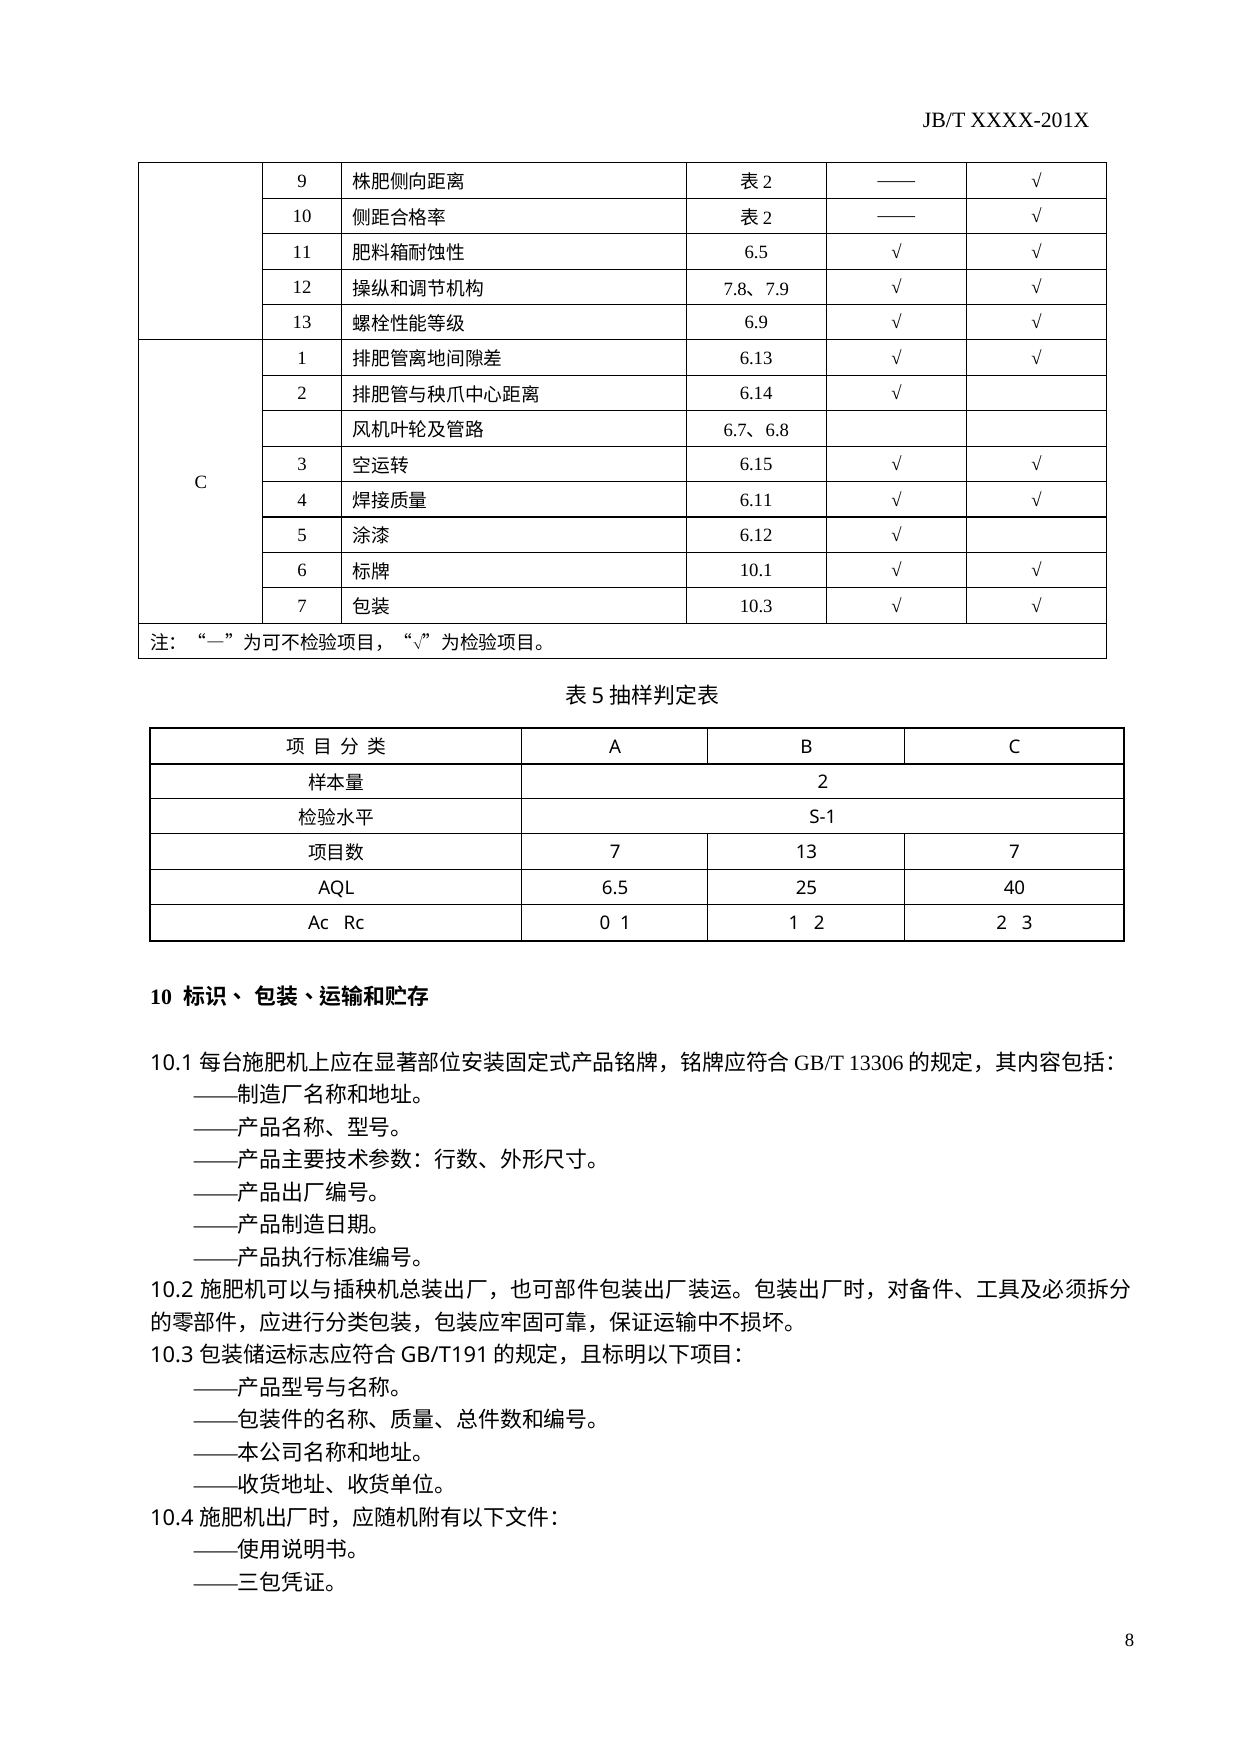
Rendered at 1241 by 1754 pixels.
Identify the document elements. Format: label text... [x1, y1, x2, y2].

table_cell √ [827, 340, 966, 375]
table_cell 13 [263, 305, 341, 339]
table_cell √ [967, 163, 1106, 198]
table_cell 7 [263, 588, 341, 623]
text 10.4 施肥机出厂时，应随机附有以下文件： [150, 1499, 1134, 1532]
table_cell √ [967, 447, 1106, 481]
table_cell √ [827, 518, 966, 552]
subtitle 10 标识、 包装、运输和贮存 [150, 974, 1134, 1012]
table_cell 11 [263, 234, 341, 268]
table_cell 1 [263, 340, 341, 375]
table_cell 6.12 [687, 518, 826, 552]
table_cell √ [967, 553, 1106, 587]
table_cell √ [967, 305, 1106, 339]
table_cell 2 [263, 376, 341, 410]
table_cell 4 [263, 482, 341, 516]
table_cell 样本量 [151, 765, 521, 798]
table_cell 12 [263, 270, 341, 304]
table_cell 6.7、6.8 [687, 411, 826, 446]
table_cell 6.15 [687, 447, 826, 481]
text ——使用说明书。 [150, 1532, 1134, 1564]
table_header 项 目 分 类 [151, 729, 521, 762]
table_cell 包装 [342, 588, 686, 623]
table_cell 涂漆 [342, 518, 686, 552]
table_cell 空运转 [342, 447, 686, 481]
table_cell 排肥管与秧爪中心距离 [342, 376, 686, 410]
table_cell √ [967, 270, 1106, 304]
table_cell —— [827, 163, 966, 198]
text ——三包凭证。 [150, 1564, 1134, 1597]
table_cell [967, 376, 1106, 410]
table_cell 3 [263, 447, 341, 481]
table_cell [967, 411, 1106, 446]
table_cell 排肥管离地间隙差 [342, 340, 686, 375]
text 10.3 包装储运标志应符合GB/T191的规定，且标明以下项目： [150, 1337, 1134, 1369]
table_cell 25 [708, 870, 904, 904]
table_cell 6.14 [687, 376, 826, 410]
table_cell 6.11 [687, 482, 826, 516]
table_cell 7 [905, 834, 1123, 869]
text ——产品型号与名称。 [150, 1369, 1134, 1402]
table_cell 10.3 [687, 588, 826, 623]
table_cell 项目数 [151, 834, 521, 869]
table_cell √ [827, 234, 966, 268]
table_cell √ [827, 270, 966, 304]
table_cell 侧距合格率 [342, 199, 686, 233]
table_cell 7.8、7.9 [687, 270, 826, 304]
table_cell 2 [522, 765, 1123, 798]
table_cell 6 [263, 553, 341, 587]
table_cell 焊接质量 [342, 482, 686, 516]
table_cell [827, 411, 966, 446]
text 表5 抽样判定表 [150, 675, 1134, 711]
text ——产品出厂编号。 [150, 1174, 1134, 1207]
text ——包装件的名称、质量、总件数和编号。 [150, 1402, 1134, 1434]
text 10.2 施肥机可以与插秧机总装出厂，也可部件包装出厂装运。包装出厂时，对备件、工具及必须拆分的零部件，应进行分类包装，包装应牢固可靠，保证运输中不损坏。 [150, 1272, 1134, 1337]
text 10.1 每台施肥机上应在显著部位安装固定式产品铭牌，铭牌应符合GB/T 13306的规定，其内容包括： [150, 1044, 1134, 1077]
text ——制造厂名称和地址。 [150, 1077, 1134, 1109]
table_cell 标牌 [342, 553, 686, 587]
table_header C [905, 729, 1123, 762]
table_cell 0 1 [522, 905, 707, 939]
table_cell —— [827, 199, 966, 233]
table_cell 检验水平 [151, 799, 521, 833]
table_cell 株肥侧向距离 [342, 163, 686, 198]
table_cell √ [967, 234, 1106, 268]
table_cell √ [967, 482, 1106, 516]
table_cell √ [967, 588, 1106, 623]
table_cell S-1 [522, 799, 1123, 833]
table_cell AQL [151, 870, 521, 904]
table_cell 6.13 [687, 340, 826, 375]
table_cell √ [827, 553, 966, 587]
table_header A [522, 729, 707, 762]
table_cell √ [827, 447, 966, 481]
table_cell 6.9 [687, 305, 826, 339]
table_cell 40 [905, 870, 1123, 904]
table_cell [263, 411, 341, 446]
table_header B [708, 729, 904, 762]
table_cell 表2 [687, 199, 826, 233]
table_cell C [139, 340, 262, 623]
text ——产品名称、型号。 [150, 1109, 1134, 1142]
table_cell √ [827, 305, 966, 339]
text ——收货地址、收货单位。 [150, 1467, 1134, 1499]
table_cell 1 2 [708, 905, 904, 939]
table_cell √ [967, 340, 1106, 375]
table_cell Ac Rc [151, 905, 521, 939]
table_cell √ [827, 588, 966, 623]
table_cell 2 3 [905, 905, 1123, 939]
table_cell 注：“—”为可不检验项目，“”为检验项目。 [139, 624, 1106, 658]
table_cell 螺栓性能等级 [342, 305, 686, 339]
table_cell √ [827, 376, 966, 410]
table_cell 9 [263, 163, 341, 198]
table_cell 6.5 [687, 234, 826, 268]
table_cell 6.5 [522, 870, 707, 904]
table_cell 表2 [687, 163, 826, 198]
table_cell 肥料箱耐蚀性 [342, 234, 686, 268]
table_cell 风机叶轮及管路 [342, 411, 686, 446]
text ——产品制造日期。 [150, 1207, 1134, 1239]
text ——本公司名称和地址。 [150, 1434, 1134, 1467]
table_cell 10.1 [687, 553, 826, 587]
table_cell √ [967, 199, 1106, 233]
table_cell 操纵和调节机构 [342, 270, 686, 304]
text ——产品主要技术参数：行数、外形尺寸。 [150, 1142, 1134, 1174]
table_cell 10 [263, 199, 341, 233]
table_cell 7 [522, 834, 707, 869]
table_cell 13 [708, 834, 904, 869]
table_cell [967, 518, 1106, 552]
table_cell 5 [263, 518, 341, 552]
text ——产品执行标准编号。 [150, 1239, 1134, 1272]
table_cell √ [827, 482, 966, 516]
